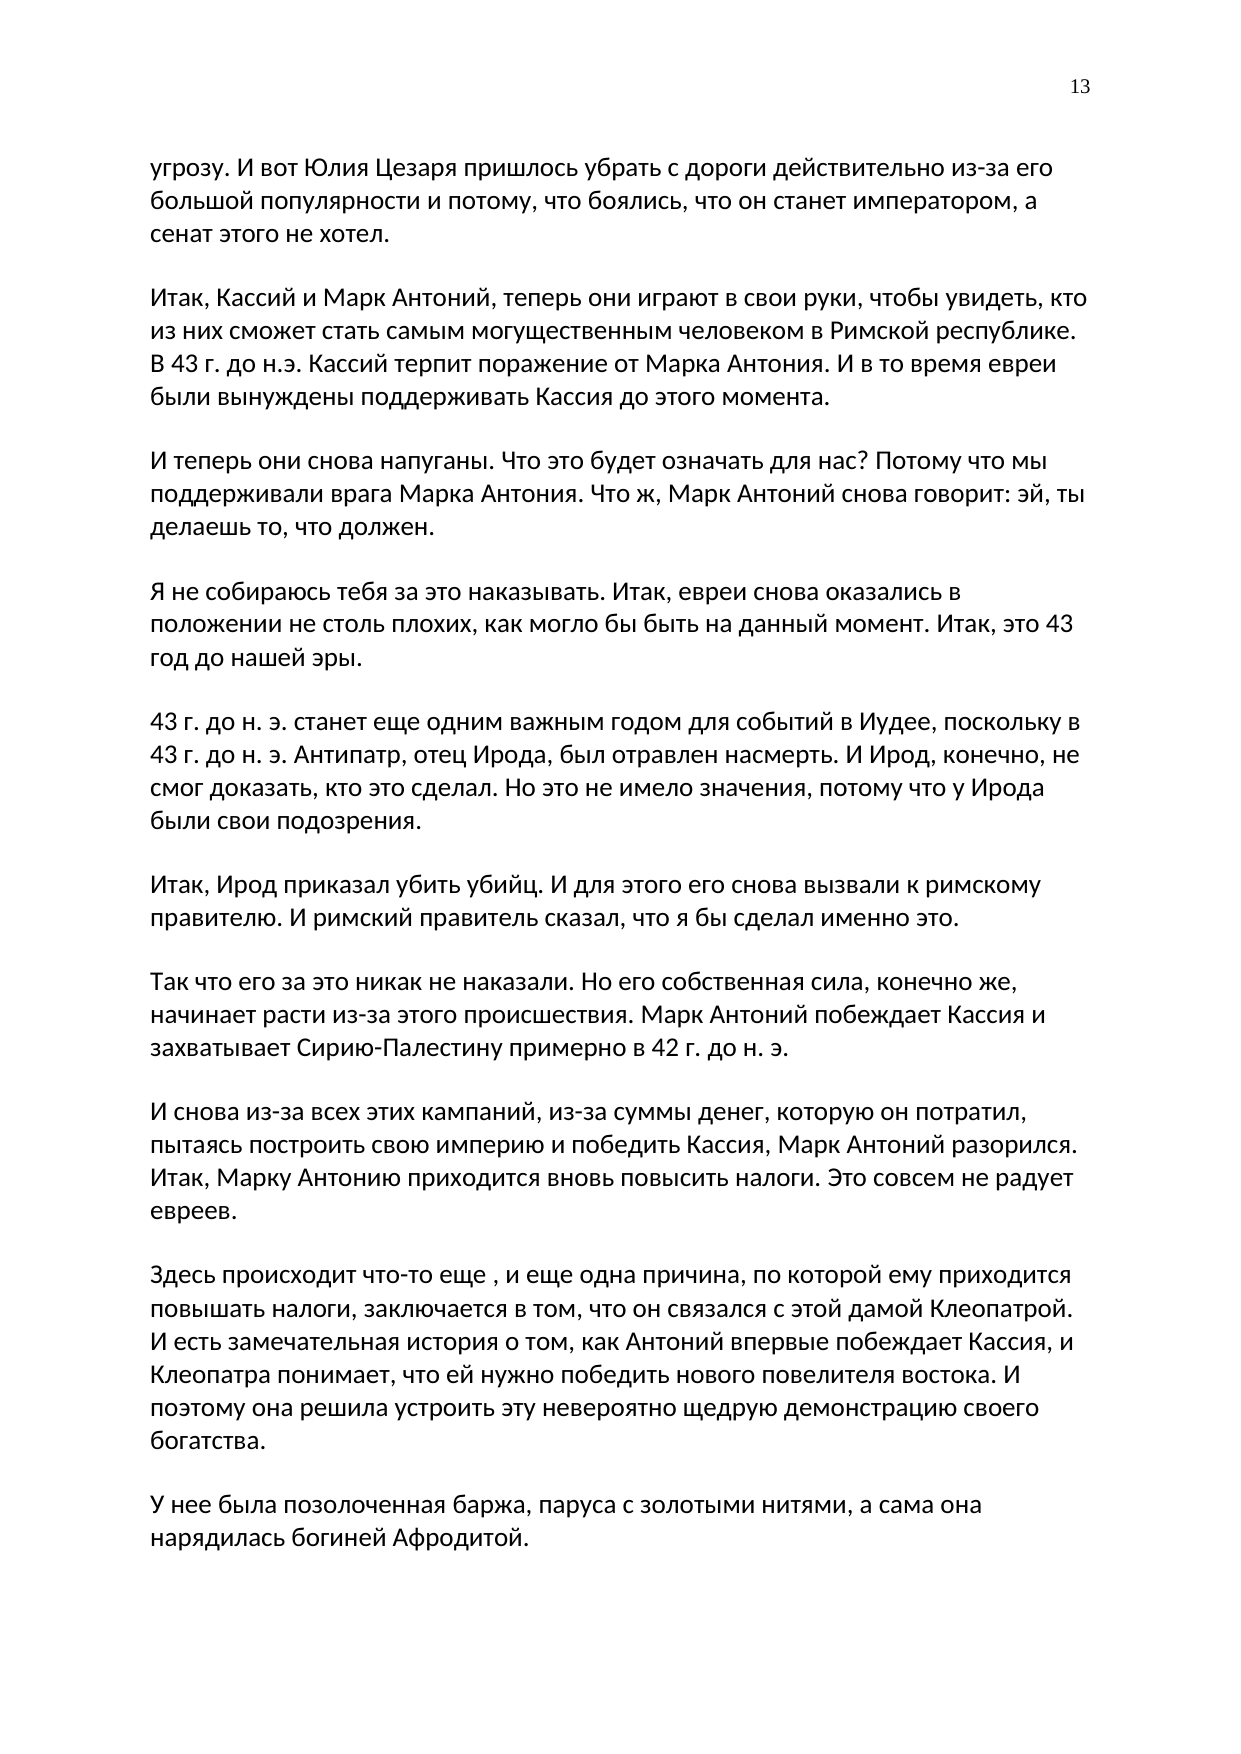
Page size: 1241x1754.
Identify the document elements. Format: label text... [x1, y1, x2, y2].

text У нее была позолоченная баржа, паруса с золотыми нитями, а сама она нарядилась богиней Афродитой. [150, 1487, 1090, 1553]
text Итак, Ирод приказал убить убийц. И для этого его снова вызвали к римскому правителю. И римский правитель сказал, что я бы сделал именно это. [150, 867, 1090, 933]
text Так что его за это никак не наказали. Но его собственная сила, конечно же, начинает расти из-за этого происшествия. Марк Антоний побеждает Кассия и захватывает Сирию-Палестину примерно в 42 г. до н. э. [150, 964, 1090, 1063]
text И теперь они снова напуганы. Что это будет означать для нас? Потому что мы поддерживали врага Марка Антония. Что ж, Марк Антоний снова говорит: эй, ты делаешь то, что должен. [150, 443, 1090, 542]
text Итак, Кассий и Марк Антоний, теперь они играют в свои руки, чтобы увидеть, кто из них сможет стать самым могущественным человеком в Римской республике. В 43 г. до н.э. Кассий терпит поражение от Марка Антония. И в то время евреи были вынуждены поддерживать Кассия до этого момента. [150, 280, 1090, 412]
text Я не собираюсь тебя за это наказывать. Итак, евреи снова оказались в положении не столь плохих, как могло бы быть на данный момент. Итак, это 43 год до нашей эры. [150, 574, 1090, 673]
text Здесь происходит что-то еще , и еще одна причина, по которой ему приходится повышать налоги, заключается в том, что он связался с этой дамой Клеопатрой. И есть замечательная история о том, как Антоний впервые побеждает Кассия, и Клеопатра понимает, что ей нужно победить нового повелителя востока. И поэтому она решила устроить эту невероятно щедрую демонстрацию своего богатства. [150, 1258, 1090, 1456]
text И снова из-за всех этих кампаний, из-за суммы денег, которую он потратил, пытаясь построить свою империю и победить Кассия, Марк Антоний разорился. Итак, Марку Антонию приходится вновь повысить налоги. Это совсем не радует евреев. [150, 1094, 1090, 1227]
text 43 г. до н. э. станет еще одним важным годом для событий в Иудее, поскольку в 43 г. до н. э. Антипатр, отец Ирода, был отравлен насмерть. И Ирод, конечно, не смог доказать, кто это сделал. Но это не имело значения, потому что у Ирода были свои подозрения. [150, 704, 1090, 836]
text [150, 150, 1090, 249]
